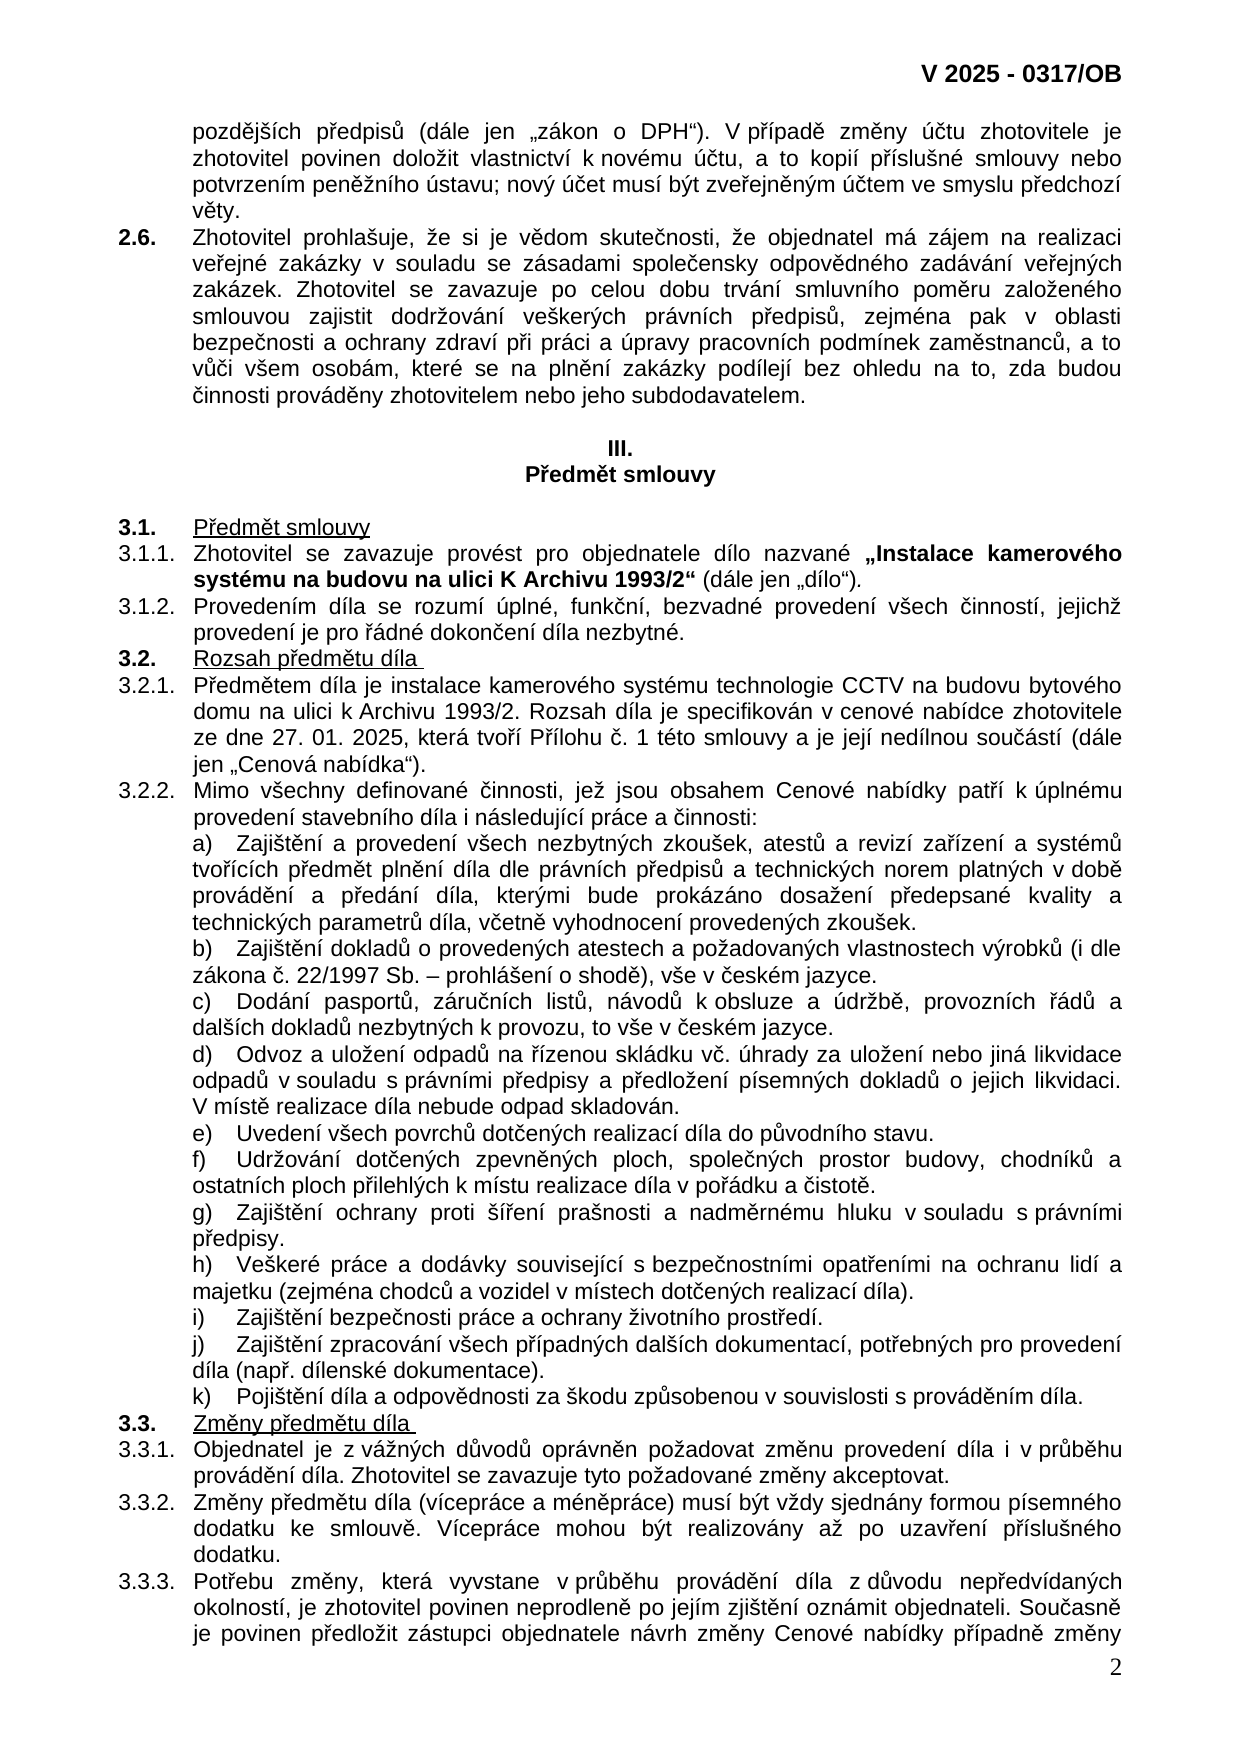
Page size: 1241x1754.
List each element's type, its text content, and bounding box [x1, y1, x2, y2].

text III. [118, 434, 1122, 461]
list Zhotovitel se zavazuje provést pro objednatele dílo nazvané „Instalace kamerového systému na budovu na ulici K Archivu 1993/2“ (dále jen „dílo“). [118, 540, 1122, 593]
list Zajištění zpracování všech případných dalších dokumentací, potřebných pro provedení díla (např. dílenské dokumentace). [192, 1331, 1122, 1383]
list Veškeré práce a dodávky související s bezpečnostními opatřeními na ochranu lidí a majetku (zejména chodců a vozidel v místech dotčených realizací díla). [192, 1251, 1122, 1304]
text Předmět smlouvy [118, 461, 1122, 487]
list Zhotovitel prohlašuje, že si je vědom skutečnosti, že objednatel má zájem na realizaci veřejné zakázky v souladu se zásadami společensky odpovědného zadávání veřejných zakázek. Zhotovitel se zavazuje po celou dobu trvání smluvního poměru založeného smlouvou zajistit dodržování veškerých právních předpisů, zejména pak v oblasti bezpečnosti a ochrany zdraví při práci a úpravy pracovních podmínek zaměstnanců, a to vůči všem osobám, které se na plnění zakázky podílejí bez ohledu na to, zda budou činnosti prováděny zhotovitelem nebo jeho subdodavatelem. [118, 224, 1122, 408]
list Pojištění díla a odpovědnosti za škodu způsobenou v souvislosti s prováděním díla. [192, 1383, 1122, 1409]
list Odvoz a uložení odpadů na řízenou skládku vč. úhrady za uložení nebo jiná likvidace odpadů v souladu s právními předpisy a předložení písemných dokladů o jejich likvidaci. V místě realizace díla nebude odpad skladován. [192, 1041, 1122, 1120]
list Provedením díla se rozumí úplné, funkční, bezvadné provedení všech činností, jejichž provedení je pro řádné dokončení díla nezbytné. [118, 593, 1122, 645]
list Objednatel je z vážných důvodů oprávněn požadovat změnu provedení díla i v průběhu provádění díla. Zhotovitel se zavazuje tyto požadované změny akceptovat. [118, 1436, 1122, 1489]
list Zajištění ochrany proti šíření prašnosti a nadměrnému hluku v souladu s právními předpisy. [192, 1199, 1122, 1251]
list Zajištění bezpečnosti práce a ochrany životního prostředí. [192, 1304, 1122, 1331]
list Zajištění dokladů o provedených atestech a požadovaných vlastnostech výrobků (i dle zákona č. 22/1997 Sb. – prohlášení o shodě), vše v českém jazyce. [192, 935, 1122, 988]
list Změny předmětu díla [118, 1409, 1122, 1436]
list Předmět smlouvy [118, 513, 1122, 540]
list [118, 118, 1122, 224]
list Rozsah předmětu díla [118, 645, 1122, 672]
list Dodání pasportů, záručních listů, návodů k obsluze a údržbě, provozních řádů a dalších dokladů nezbytných k provozu, to vše v českém jazyce. [192, 988, 1122, 1041]
list Předmětem díla je instalace kamerového systému technologie CCTV na budovu bytového domu na ulici k Archivu 1993/2. Rozsah díla je specifikován v cenové nabídce zhotovitele ze dne 27. 01. 2025, která tvoří Přílohu č. 1 této smlouvy a je její nedílnou součástí (dále jen „Cenová nabídka“). [118, 672, 1122, 777]
list Udržování dotčených zpevněných ploch, společných prostor budovy, chodníků a ostatních ploch přilehlých k místu realizace díla v pořádku a čistotě. [192, 1146, 1122, 1199]
list Uvedení všech povrchů dotčených realizací díla do původního stavu. [192, 1120, 1122, 1146]
list Změny předmětu díla (vícepráce a méněpráce) musí být vždy sjednány formou písemného dodatku ke smlouvě. Vícepráce mohou být realizovány až po uzavření příslušného dodatku. [118, 1489, 1122, 1568]
list Mimo všechny definované činnosti, jež jsou obsahem Cenové nabídky patří k úplnému provedení stavebního díla i následující práce a činnosti: [118, 777, 1122, 830]
list Zajištění a provedení všech nezbytných zkoušek, atestů a revizí zařízení a systémů tvořících předmět plnění díla dle právních předpisů a technických norem platných v době provádění a předání díla, kterými bude prokázáno dosažení předepsané kvality a technických parametrů díla, včetně vyhodnocení provedených zkoušek. [192, 830, 1122, 935]
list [118, 1568, 1122, 1647]
